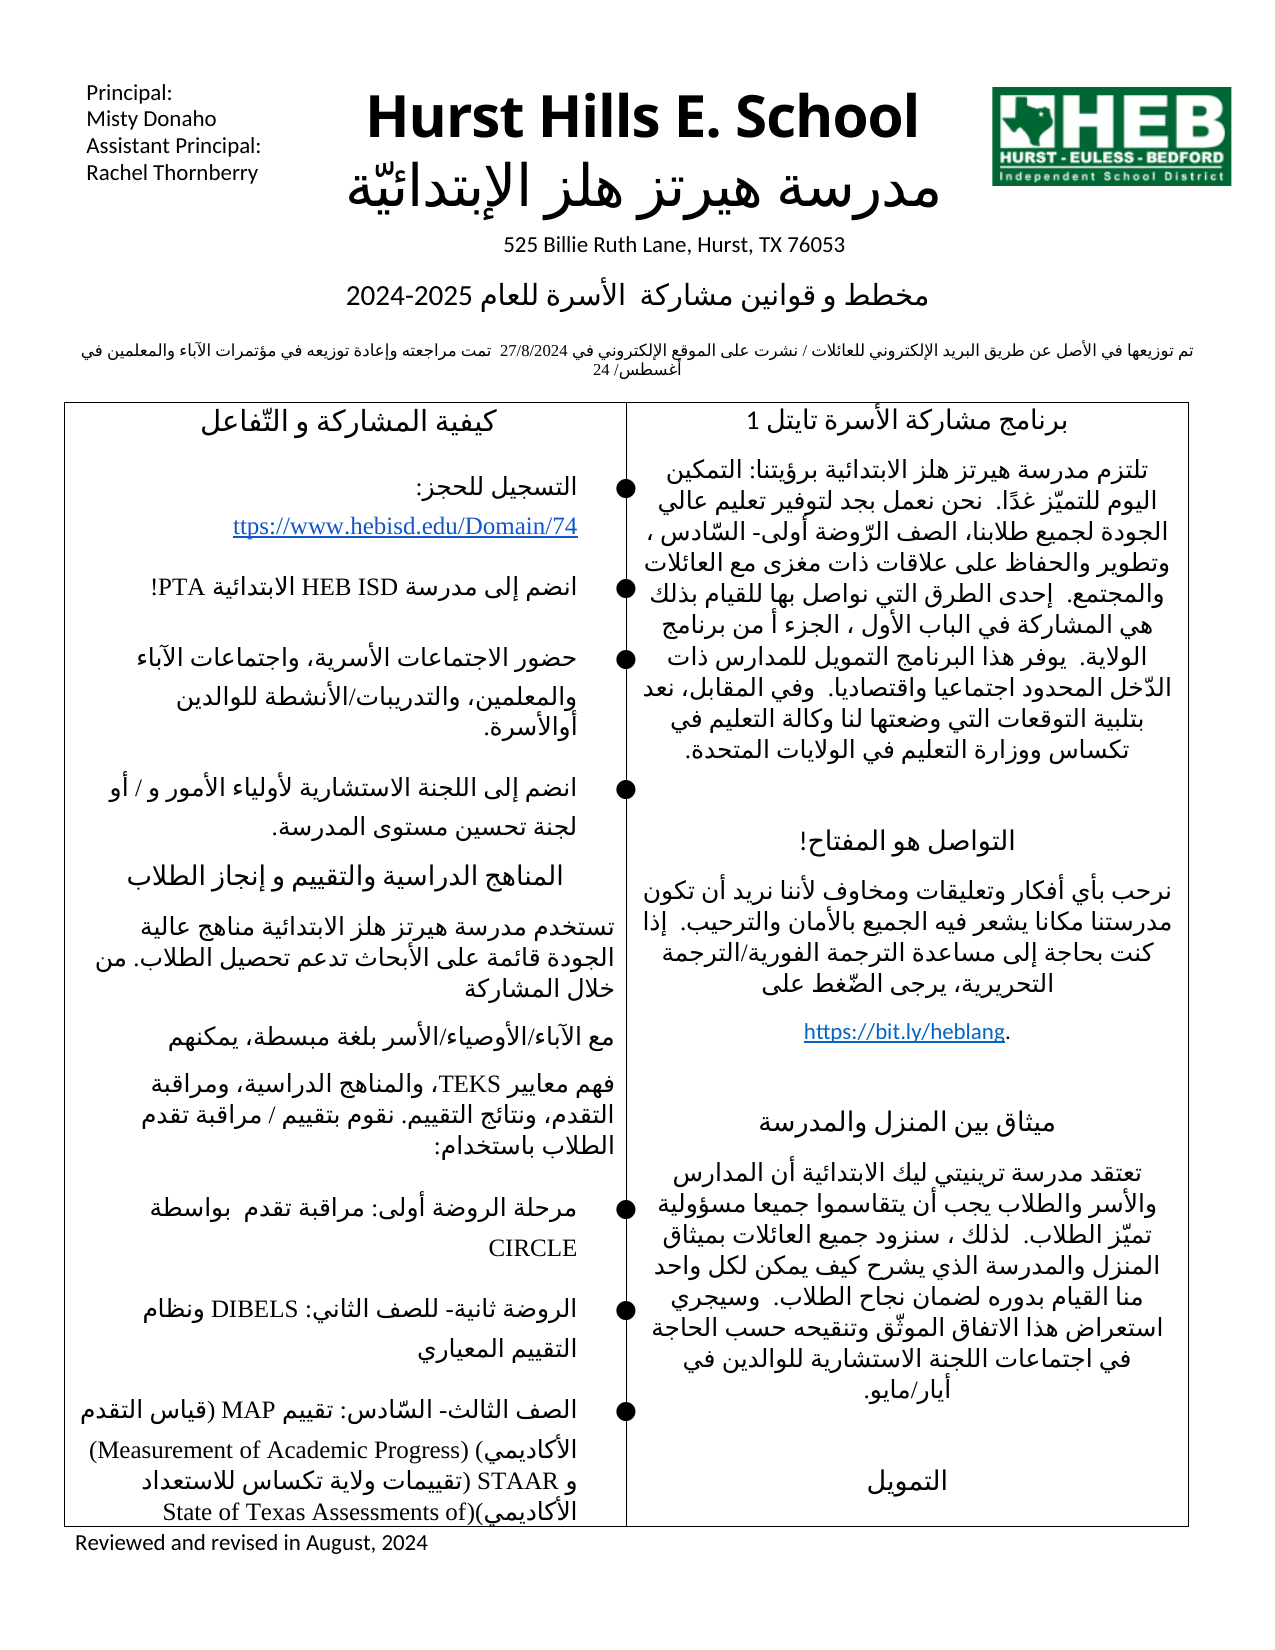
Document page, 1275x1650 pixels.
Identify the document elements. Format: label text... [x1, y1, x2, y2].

title Hurst Hills E. School [294, 75, 1200, 154]
text مخطط و قوانين مشاركة الأسرة للعام 2025-2024 [75, 277, 1200, 313]
picture [992, 87, 1232, 186]
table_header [627, 403, 1188, 1526]
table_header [65, 403, 626, 1526]
title مدرسة هيرتز هلز الإبتدائيّة [75, 154, 1200, 231]
text تم توزيعها في الأصل عن طريق البريد الإلكتروني للعائلات / نشرت على الموقع الإلكتروني في 27/8/2024 تمت مراجعته وإعادة توزيعه في مؤتمرات الآباء والمعلمين في أغسطس/ 24 [75, 341, 1200, 379]
text 525 Billie Ruth Lane, Hurst, TX 76053 [75, 231, 1200, 258]
